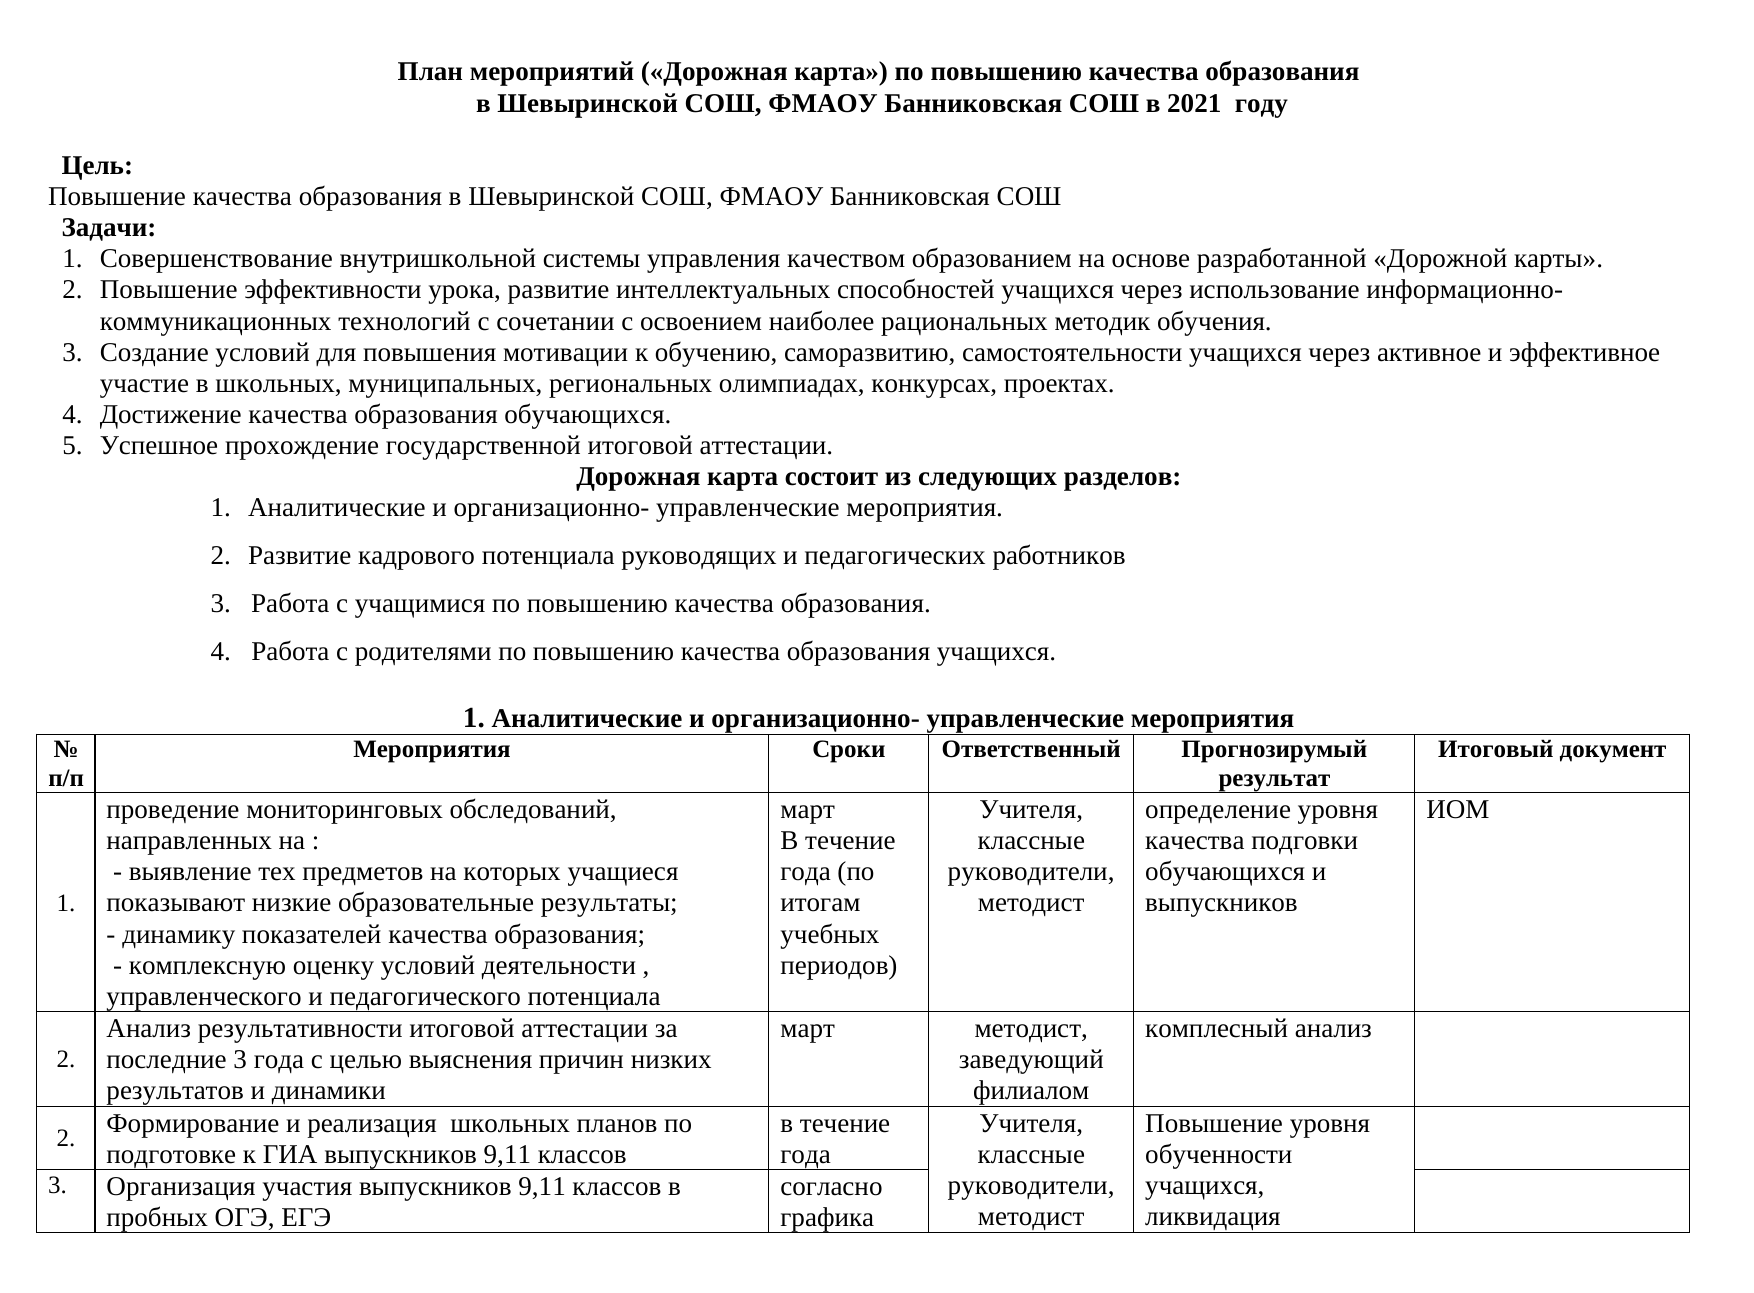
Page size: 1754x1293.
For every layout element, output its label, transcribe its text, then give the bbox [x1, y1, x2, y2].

table_cell март В течение года (по итогам учебных периодов) [769, 793, 928, 1011]
table_cell 3. [37, 1170, 94, 1232]
list Достижение качества образования обучающихся. [62, 398, 1709, 429]
table_cell методист, заведующий филиалом [929, 1012, 1133, 1106]
text 4. Работа с родителями по повышению качества образования учащихся. [48, 635, 1709, 666]
text План мероприятий («Дорожная карта») по повышению качества образования [48, 56, 1709, 87]
table_cell 2. [37, 1107, 94, 1169]
table_cell Учителя, классные руководители, методист [929, 793, 1133, 1011]
table_header Итоговый документ [1415, 735, 1689, 792]
list Успешное прохождение государственной итоговой аттестации. [62, 429, 1709, 460]
list Повышение эффективности урока, развитие интеллектуальных способностей учащихся через использование информационно-коммуникационных технологий с сочетании с освоением наиболее рациональных методик обучения. [62, 273, 1709, 336]
table_cell март [769, 1012, 928, 1106]
table_cell [1415, 1170, 1689, 1232]
table_header Прогнозирумый результат [1134, 735, 1414, 792]
table_cell в течение года [769, 1107, 928, 1169]
table_cell проведение мониторинговых обследований, направленных на : - выявление тех предметов на которых учащиеся показывают низкие образовательные результаты; - динамику показателей качества образования; - комплексную оценку условий деятельности , управленческого и педагогического потенциала [96, 793, 768, 1011]
table_header № п/п [37, 735, 94, 792]
table_cell 1. [37, 793, 94, 1011]
table_cell Формирование и реализация школьных планов по подготовке к ГИА выпускников 9,11 классов [96, 1107, 768, 1169]
list Совершенствование внутришкольной системы управления качеством образованием на основе разработанной «Дорожной карты». [62, 242, 1709, 273]
table_cell определение уровня качества подговки обучающихся и выпускников [1134, 793, 1414, 1011]
text Цель: [48, 149, 1709, 180]
list Аналитические и организационно- управленческие мероприятия. [210, 492, 1709, 523]
text Задачи: [48, 211, 1709, 242]
table_header Ответственный [929, 735, 1133, 792]
table_header Мероприятия [96, 735, 768, 792]
table_cell [1415, 1107, 1689, 1169]
table_cell Учителя, классные руководители, методист [929, 1107, 1133, 1232]
text в Шевыринской СОШ, ФМАОУ Банниковская СОШ в 2021 году [48, 87, 1709, 118]
list Развитие кадрового потенциала руководящих и педагогических работников [210, 539, 1709, 571]
table_cell ИОМ [1415, 793, 1689, 1011]
text Повышение качества образования в Шевыринской СОШ, ФМАОУ Банниковская СОШ [48, 180, 1709, 211]
table_cell комплесный анализ [1134, 1012, 1414, 1106]
table_cell согласно графика [769, 1170, 928, 1232]
list Создание условий для повышения мотивации к обучению, саморазвитию, самостоятельности учащихся через активное и эффективное участие в школьных, муниципальных, региональных олимпиадах, конкурсах, проектах. [62, 336, 1709, 398]
table_cell 2. [37, 1012, 94, 1106]
table_cell Повышение уровня обученности учащихся, ликвидация пробелов , улучшение качества подготовки к ГИА [1134, 1107, 1414, 1232]
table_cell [96, 1170, 768, 1232]
text 1. Аналитические и организационно- управленческие мероприятия [48, 700, 1709, 733]
text Дорожная карта состоит из следующих разделов: [48, 460, 1709, 492]
table_header Сроки [769, 735, 928, 792]
table_cell Анализ результативности итоговой аттестации за последние 3 года с целью выяснения причин низких результатов и динамики [96, 1012, 768, 1106]
text 3. Работа с учащимися по повышению качества образования. [48, 587, 1709, 618]
table_cell [1415, 1012, 1689, 1106]
